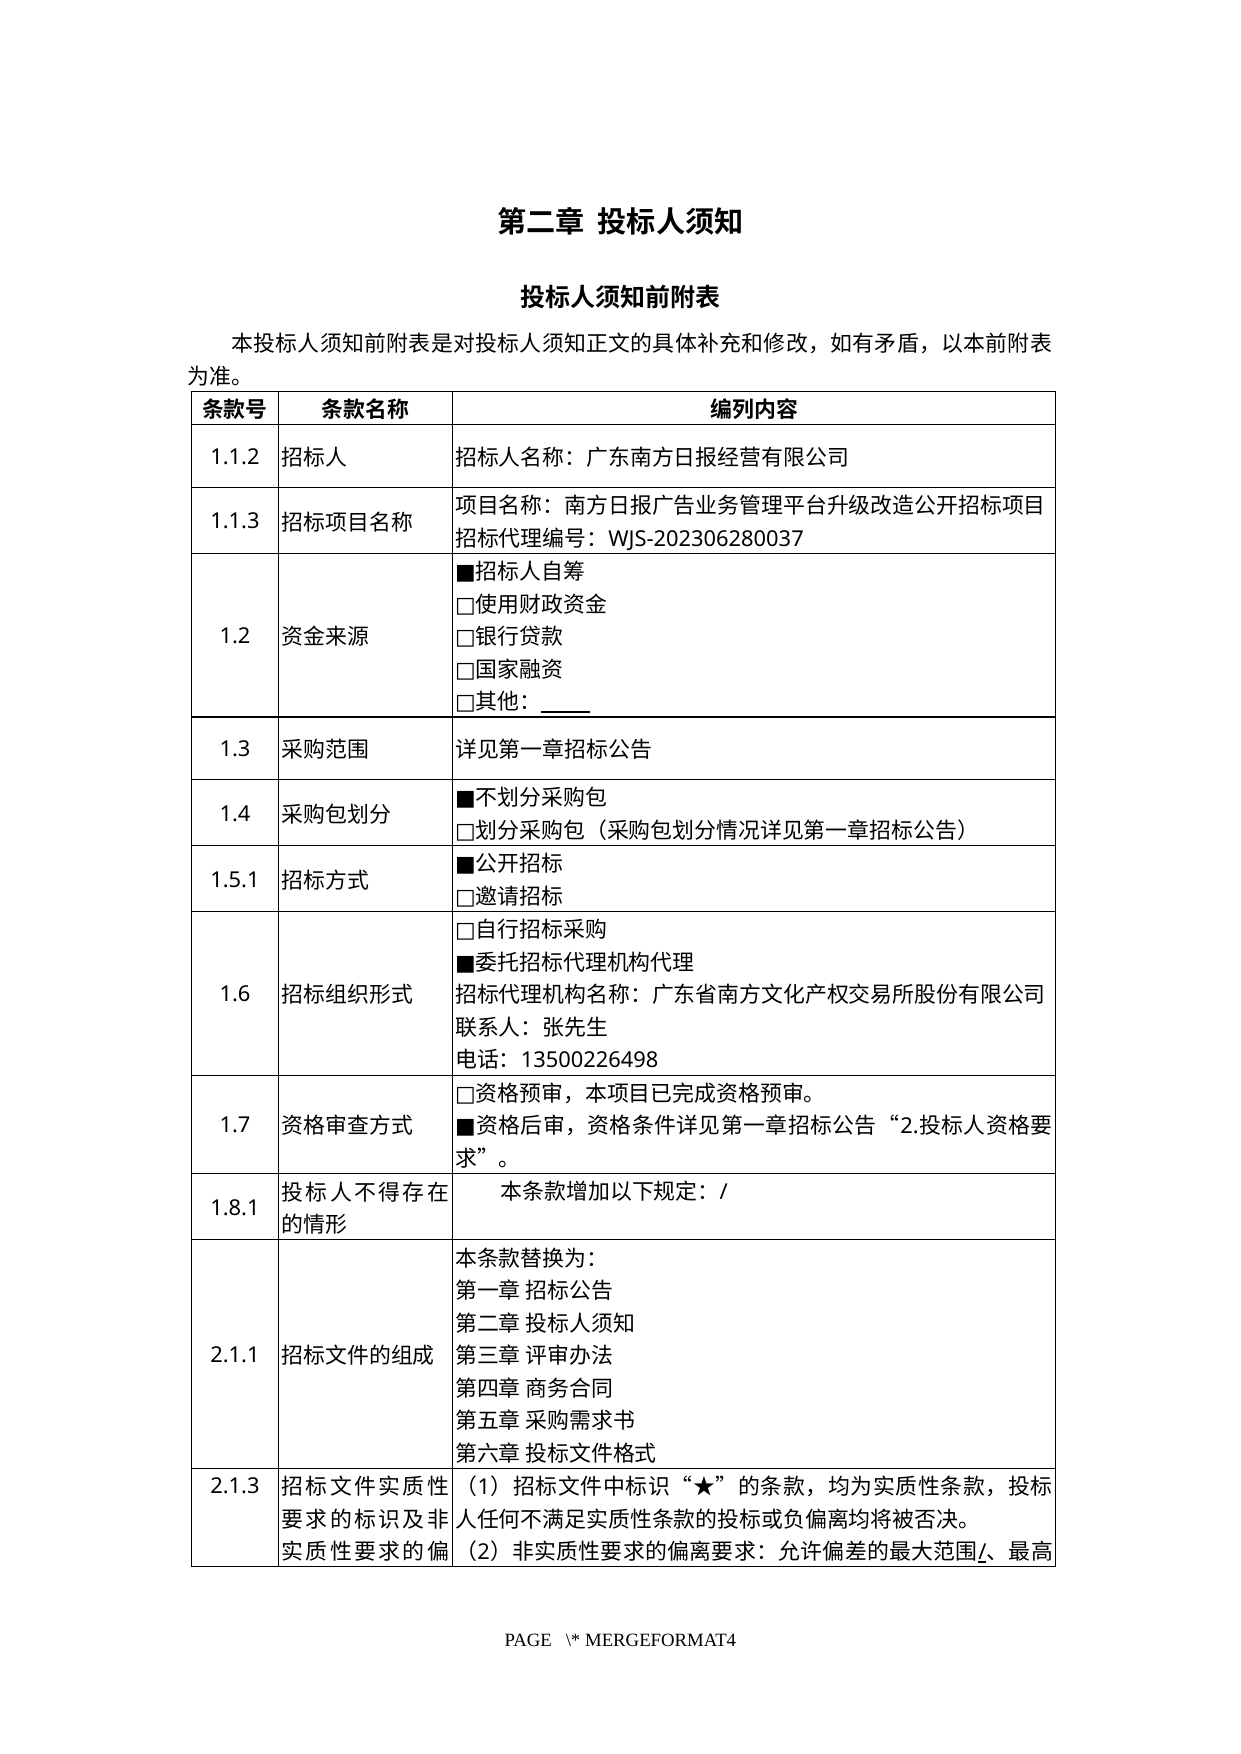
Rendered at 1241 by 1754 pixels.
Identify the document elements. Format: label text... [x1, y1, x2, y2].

text 本投标人须知前附表是对投标人须知正文的具体补充和修改，如有矛盾，以本前附表为准。 [187, 326, 1053, 391]
table_cell 1.1.2 [192, 425, 278, 487]
table_header 编列内容 [453, 392, 1055, 424]
table_cell 2.1.3 [192, 1469, 278, 1566]
table_cell □自行招标采购 ■委托招标代理机构代理 招标代理机构名称：广东省南方文化产权交易所股份有限公司 联系人：张先生 电话：13500226498 [453, 912, 1055, 1074]
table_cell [453, 1469, 1055, 1566]
table_cell 招标人 [279, 425, 452, 487]
table_cell 招标方式 [279, 846, 452, 911]
table_cell 采购范围 [279, 718, 452, 779]
table_cell 招标项目名称 [279, 488, 452, 553]
subtitle 投标人须知前附表 [187, 277, 1053, 313]
table_cell 招标文件实质性要求的标识及非实质性要求的偏离要求 [279, 1469, 452, 1566]
table_cell ■不划分采购包 □划分采购包（采购包划分情况详见第一章招标公告） [453, 780, 1055, 845]
table_header 条款名称 [279, 392, 452, 424]
table_cell 1.7 [192, 1076, 278, 1173]
table_cell 2.1.1 [192, 1240, 278, 1468]
table_cell 详见第一章招标公告 [453, 718, 1055, 779]
table_cell 1.3 [192, 718, 278, 779]
table_cell 1.5.1 [192, 846, 278, 911]
table_cell 1.6 [192, 912, 278, 1074]
table_cell 采购包划分 [279, 780, 452, 845]
table_cell 投标人不得存在的情形 [279, 1174, 452, 1239]
table_cell 1.2 [192, 554, 278, 716]
text 第二章 投标人须知 [187, 187, 1053, 252]
table_cell ■招标人自筹 □使用财政资金 □银行贷款 □国家融资 □其他： [453, 554, 1055, 716]
table_cell 招标人名称：广东南方日报经营有限公司 [453, 425, 1055, 487]
table_cell 本条款增加以下规定：/ [453, 1174, 1055, 1239]
table_cell 招标组织形式 [279, 912, 452, 1074]
table_cell 1.4 [192, 780, 278, 845]
table_cell □资格预审，本项目已完成资格预审。 ■资格后审，资格条件详见第一章招标公告“2.投标人资格要求”。 [453, 1076, 1055, 1173]
table_cell 资金来源 [279, 554, 452, 716]
table_cell 1.8.1 [192, 1174, 278, 1239]
table_cell 资格审查方式 [279, 1076, 452, 1173]
table_cell 1.1.3 [192, 488, 278, 553]
table_header 条款号 [192, 392, 278, 424]
table_cell 本条款替换为： 第一章 招标公告 第二章 投标人须知 第三章 评审办法 第四章 商务合同 第五章 采购需求书 第六章 投标文件格式 [453, 1240, 1055, 1468]
table_cell 项目名称：南方日报广告业务管理平台升级改造公开招标项目 招标代理编号：WJS-202306280037 [453, 488, 1055, 553]
table_cell ■公开招标 □邀请招标 [453, 846, 1055, 911]
table_cell 招标文件的组成 [279, 1240, 452, 1468]
